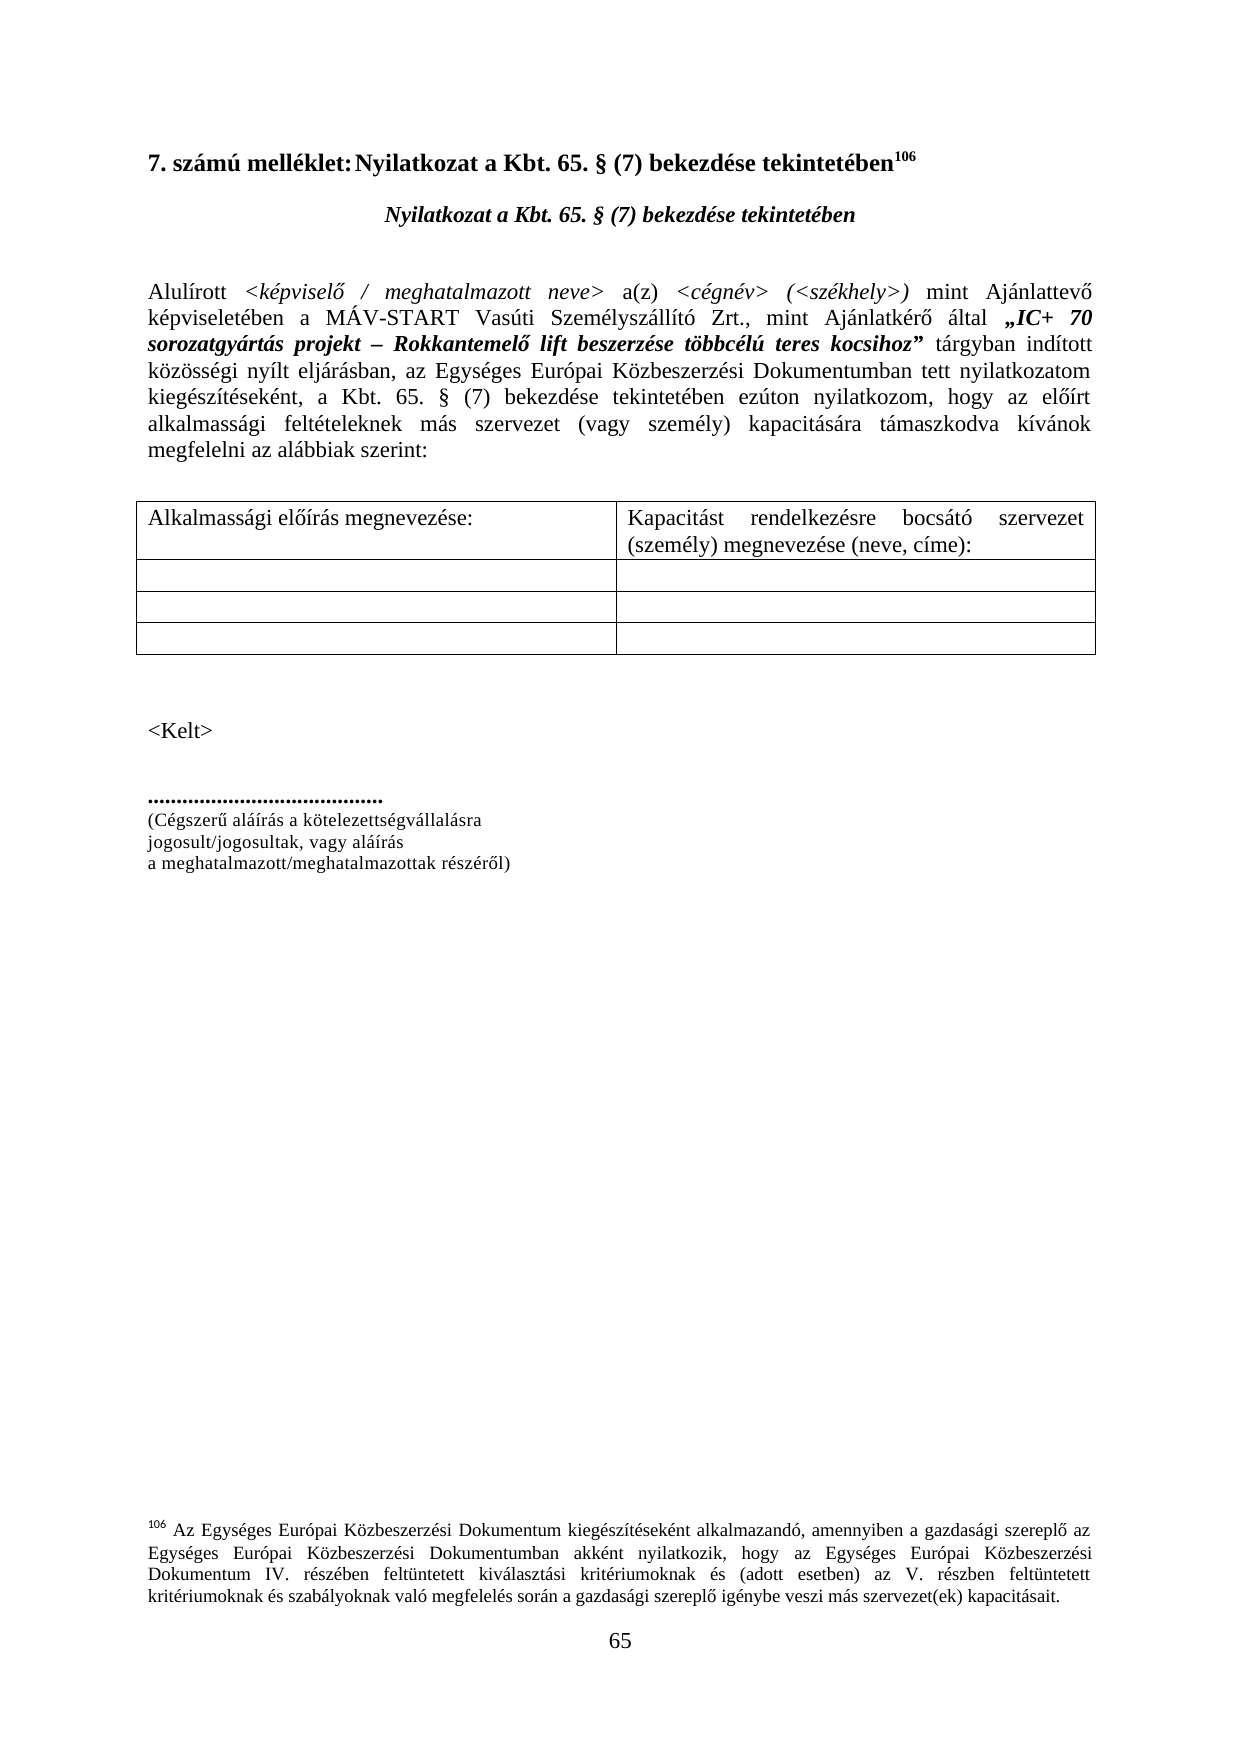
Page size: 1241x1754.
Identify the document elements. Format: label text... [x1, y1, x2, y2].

text Nyilatkozat a Kbt. 65. § (7) bekezdése tekintetében [148, 201, 1092, 228]
text <Kelt> [148, 717, 1092, 744]
table_cell [617, 623, 1095, 654]
text a meghatalmazott/meghatalmazottak részéről) [148, 852, 1092, 874]
table_header Alkalmassági előírás megnevezése: [137, 502, 616, 559]
table_cell [617, 560, 1095, 591]
table_cell [137, 560, 616, 591]
text (Cégszerű aláírás a kötelezettségvállalásra [148, 809, 1078, 831]
table_cell [617, 592, 1095, 622]
table_header Kapacitást rendelkezésre bocsátó szervezet (személy) megnevezése (neve, címe): [617, 502, 1095, 559]
text jogosult/jogosultak, vagy aláírás [148, 831, 1078, 852]
table_cell [137, 592, 616, 622]
subtitle 7. számú melléklet: Nyilatkozat a Kbt. 65. § (7) bekezdése tekintetében [148, 148, 1092, 176]
table_cell [137, 623, 616, 654]
text Alulírott <képviselő / meghatalmazott neve> a(z) <cégnév> (<székhely>) mint Ajánlattevő képviseletében a MÁV-START Vasúti Személyszállító Zrt., mint Ajánlatkérő által „IC+ 70 sorozatgyártás projekt – Rokkantemelő lift beszerzése többcélú teres kocsihoz” tárgyban indított közösségi nyílt eljárásban, az Egységes Európai Közbeszerzési Dokumentumban tett nyilatkozatom kiegészítéseként, a Kbt. 65. § (7) bekezdése tekintetében ezúton nyilatkozom, hogy az előírt alkalmassági feltételeknek más szervezet (vagy személy) kapacitására támaszkodva kívánok megfelelni az alábbiak szerint: [148, 278, 1092, 462]
